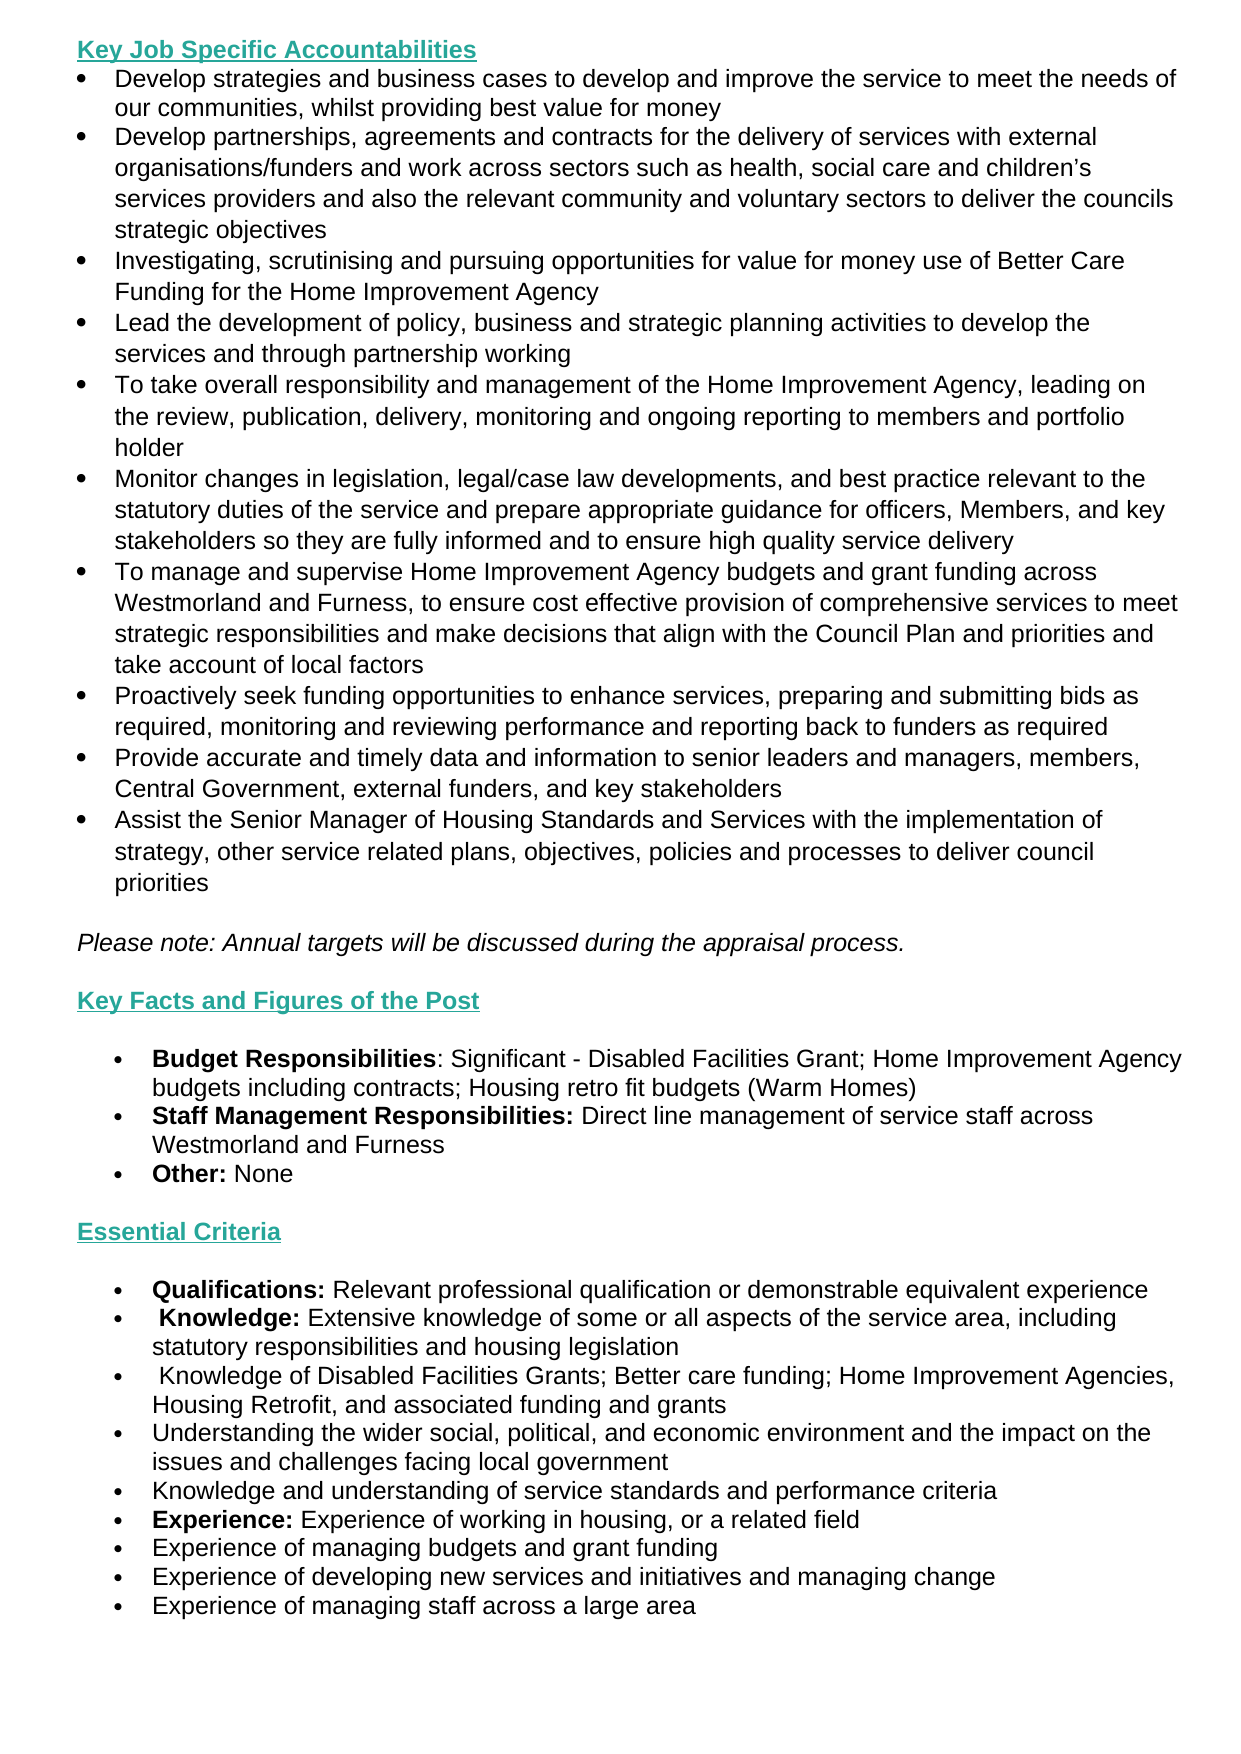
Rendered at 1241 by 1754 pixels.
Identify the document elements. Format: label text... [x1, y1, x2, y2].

list Proactively seek funding opportunities to enhance services, preparing and submitting bids as required, monitoring and reviewing performance and reporting back to funders as required [77, 681, 1188, 741]
list To manage and supervise Home Improvement Agency budgets and grant funding across Westmorland and Furness, to ensure cost effective provision of comprehensive services to meet strategic responsibilities and make decisions that align with the Council Plan and priorities and take account of local factors [77, 557, 1188, 679]
subtitle Key Facts and Figures of the Post [77, 986, 1188, 1014]
list Budget Responsibilities: Significant - Disabled Facilities Grant; Home Improvement Agency budgets including contracts; Housing retro fit budgets (Warm Homes) [114, 1044, 1188, 1101]
list Staff Management Responsibilities: Direct line management of service staff across Westmorland and Furness [114, 1101, 1188, 1159]
subtitle Key Job Specific Accountabilities [77, 35, 1188, 64]
list Experience: Experience of working in housing, or a related field [114, 1504, 1188, 1533]
list Knowledge: Extensive knowledge of some or all aspects of the service area, including statutory responsibilities and housing legislation [114, 1303, 1188, 1361]
list Understanding the wider social, political, and economic environment and the impact on the issues and challenges facing local government [114, 1418, 1188, 1476]
list Develop strategies and business cases to develop and improve the service to meet the needs of our communities, whilst providing best value for money [77, 64, 1188, 122]
list Other: None [114, 1159, 1188, 1187]
list Monitor changes in legislation, legal/case law developments, and best practice relevant to the statutory duties of the service and prepare appropriate guidance for officers, Members, and key stakeholders so they are fully informed and to ensure high quality service delivery [77, 464, 1188, 554]
list Provide accurate and timely data and information to senior leaders and managers, members, Central Government, external funders, and key stakeholders [77, 743, 1188, 803]
text Please note: Annual targets will be discussed during the appraisal process. [77, 928, 1188, 957]
list Experience of managing budgets and grant funding [114, 1533, 1188, 1562]
subtitle Essential Criteria [77, 1217, 1188, 1245]
list Experience of managing staff across a large area [114, 1591, 1188, 1619]
list Develop partnerships, agreements and contracts for the delivery of services with external organisations/funders and work across sectors such as health, social care and children’s services providers and also the relevant community and voluntary sectors to deliver the councils strategic objectives [77, 122, 1188, 244]
list Assist the Senior Manager of Housing Standards and Services with the implementation of strategy, other service related plans, objectives, policies and processes to deliver council priorities [77, 806, 1188, 896]
list Lead the development of policy, business and strategic planning activities to develop the services and through partnership working [77, 308, 1188, 368]
list Qualifications: Relevant professional qualification or demonstrable equivalent experience [114, 1274, 1188, 1303]
list Experience of developing new services and initiatives and managing change [114, 1562, 1188, 1591]
list Knowledge and understanding of service standards and performance criteria [114, 1476, 1188, 1504]
list Investigating, scrutinising and pursuing opportunities for value for money use of Better Care Funding for the Home Improvement Agency [77, 246, 1188, 306]
list To take overall responsibility and management of the Home Improvement Agency, leading on the review, publication, delivery, monitoring and ongoing reporting to members and portfolio holder [77, 370, 1188, 461]
list Knowledge of Disabled Facilities Grants; Better care funding; Home Improvement Agencies, Housing Retrofit, and associated funding and grants [114, 1361, 1188, 1418]
